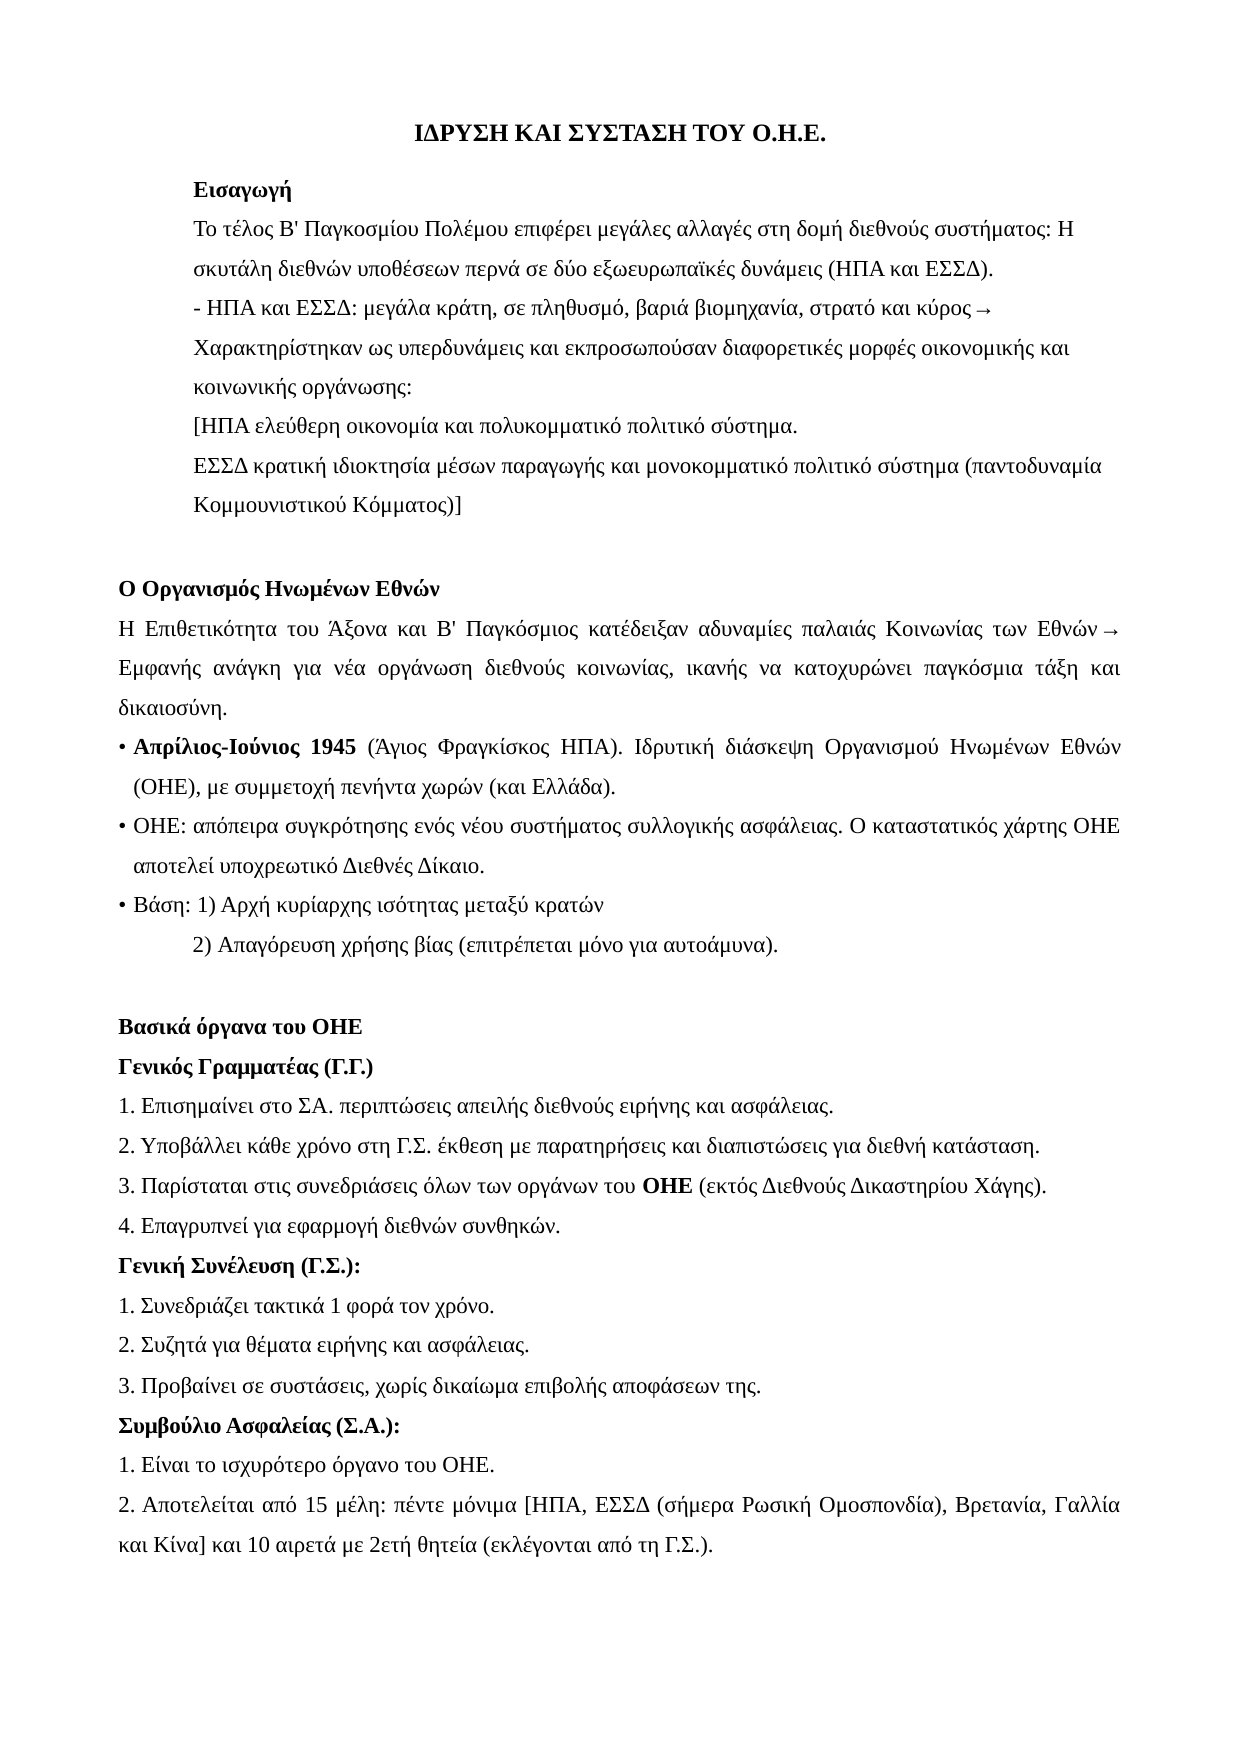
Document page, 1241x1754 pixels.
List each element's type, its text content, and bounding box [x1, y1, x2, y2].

text Συμβούλιο Ασφαλείας (Σ.Α.): [118, 1412, 1122, 1438]
text 2. Αποτελείται από 15 μέλη: πέντε μόνιμα [ΗΠΑ, ΕΣΣΔ (σήμερα Ρωσική Ομοσπονδία), Βρετανία, Γαλλία και Κίνα] και 10 αιρετά με 2ετή θητεία (εκλέγονται από τη Γ.Σ.). [118, 1492, 1122, 1557]
text 2. Υποβάλλει κάθε χρόνο στη Γ.Σ. έκθεση με παρατηρήσεις και διαπιστώσεις για διεθνή κατάσταση. [118, 1133, 1122, 1159]
text 4. Επαγρυπνεί για εφαρμογή διεθνών συνθηκών. [118, 1212, 1122, 1239]
text Βασικά όργανα του ΟΗΕ [118, 1013, 654, 1040]
list Το τέλος Β' Παγκοσμίου Πολέμου επιφέρει μεγάλες αλλαγές στη δομή διεθνούς συστήματος: Η σκυτάλη διεθνών υποθέσεων περνά σε δύο εξωευρωπαϊκές δυνάμεις (ΗΠΑ και ΕΣΣΔ). [193, 215, 1122, 281]
list Εισαγωγή [193, 176, 1122, 202]
text Γενικός Γραμματέας (Γ.Γ.) [118, 1053, 654, 1079]
list [ΗΠΑ ελεύθερη οικονομία και πολυκομματικό πολιτικό σύστημα. [193, 412, 1122, 439]
text 2. Συζητά για θέματα ειρήνης και ασφάλειας. [118, 1331, 1122, 1358]
list Απρίλιος-Ιούνιος 1945 (Άγιος Φραγκίσκος ΗΠΑ). Ιδρυτική διάσκεψη Οργανισμού Ηνωμένων Εθνών (ΟΗΕ), με συμμετοχή πενήντα χωρών (και Ελλάδα). [118, 733, 1122, 799]
text ΙΔΡΥΣΗ ΚΑΙ ΣΥΣΤΑΣΗ ΤΟΥ Ο.Η.Ε. [118, 118, 1122, 147]
text Η Επιθετικότητα του Άξονα και Β' Παγκόσμιος κατέδειξαν αδυναμίες παλαιάς Κοινωνίας των Εθνών→ Εμφανής ανάγκη για νέα οργάνωση διεθνούς κοινωνίας, ικανής να κατοχυρώνει παγκόσμια τάξη και δικαιοσύνη. [118, 615, 1122, 720]
list ΕΣΣΔ κρατική ιδιοκτησία μέσων παραγωγής και μονοκομματικό πολιτικό σύστημα (παντοδυναμία Κομμουνιστικού Κόμματος)] [193, 452, 1122, 518]
text 1. Συνεδριάζει τακτικά 1 φορά τον χρόνο. [118, 1292, 1122, 1318]
list - ΗΠΑ και ΕΣΣΔ: μεγάλα κράτη, σε πληθυσμό, βαριά βιομηχανία, στρατό και κύρος→ Χαρακτηρίστηκαν ως υπερδυνάμεις και εκπροσωπούσαν διαφορετικές μορφές οικονομικής και κοινωνικής οργάνωσης: [193, 294, 1122, 399]
list Βάση: 1) Αρχή κυρίαρχης ισότητας μεταξύ κρατών [118, 891, 1122, 918]
text 3. Παρίσταται στις συνεδριάσεις όλων των οργάνων του ΟΗΕ (εκτός Διεθνούς Δικαστηρίου Χάγης). [118, 1172, 1122, 1198]
list ΟΗΕ: απόπειρα συγκρότησης ενός νέου συστήματος συλλογικής ασφάλειας. Ο καταστατικός χάρτης ΟΗΕ αποτελεί υποχρεωτικό Διεθνές Δίκαιο. [118, 812, 1122, 878]
text Ο Οργανισμός Ηνωμένων Εθνών [118, 575, 1014, 601]
text 1. Επισημαίνει στο ΣΑ. περιπτώσεις απειλής διεθνούς ειρήνης και ασφάλειας. [118, 1092, 1122, 1119]
text 3. Προβαίνει σε συστάσεις, χωρίς δικαίωμα επιβολής αποφάσεων της. [118, 1372, 1122, 1398]
text 2) Απαγόρευση χρήσης βίας (επιτρέπεται μόνο για αυτοάμυνα). [192, 931, 1122, 957]
text Γενική Συνέλευση (Γ.Σ.): [118, 1252, 1122, 1279]
text 1. Είναι το ισχυρότερο όργανο του ΟΗΕ. [118, 1451, 1122, 1478]
